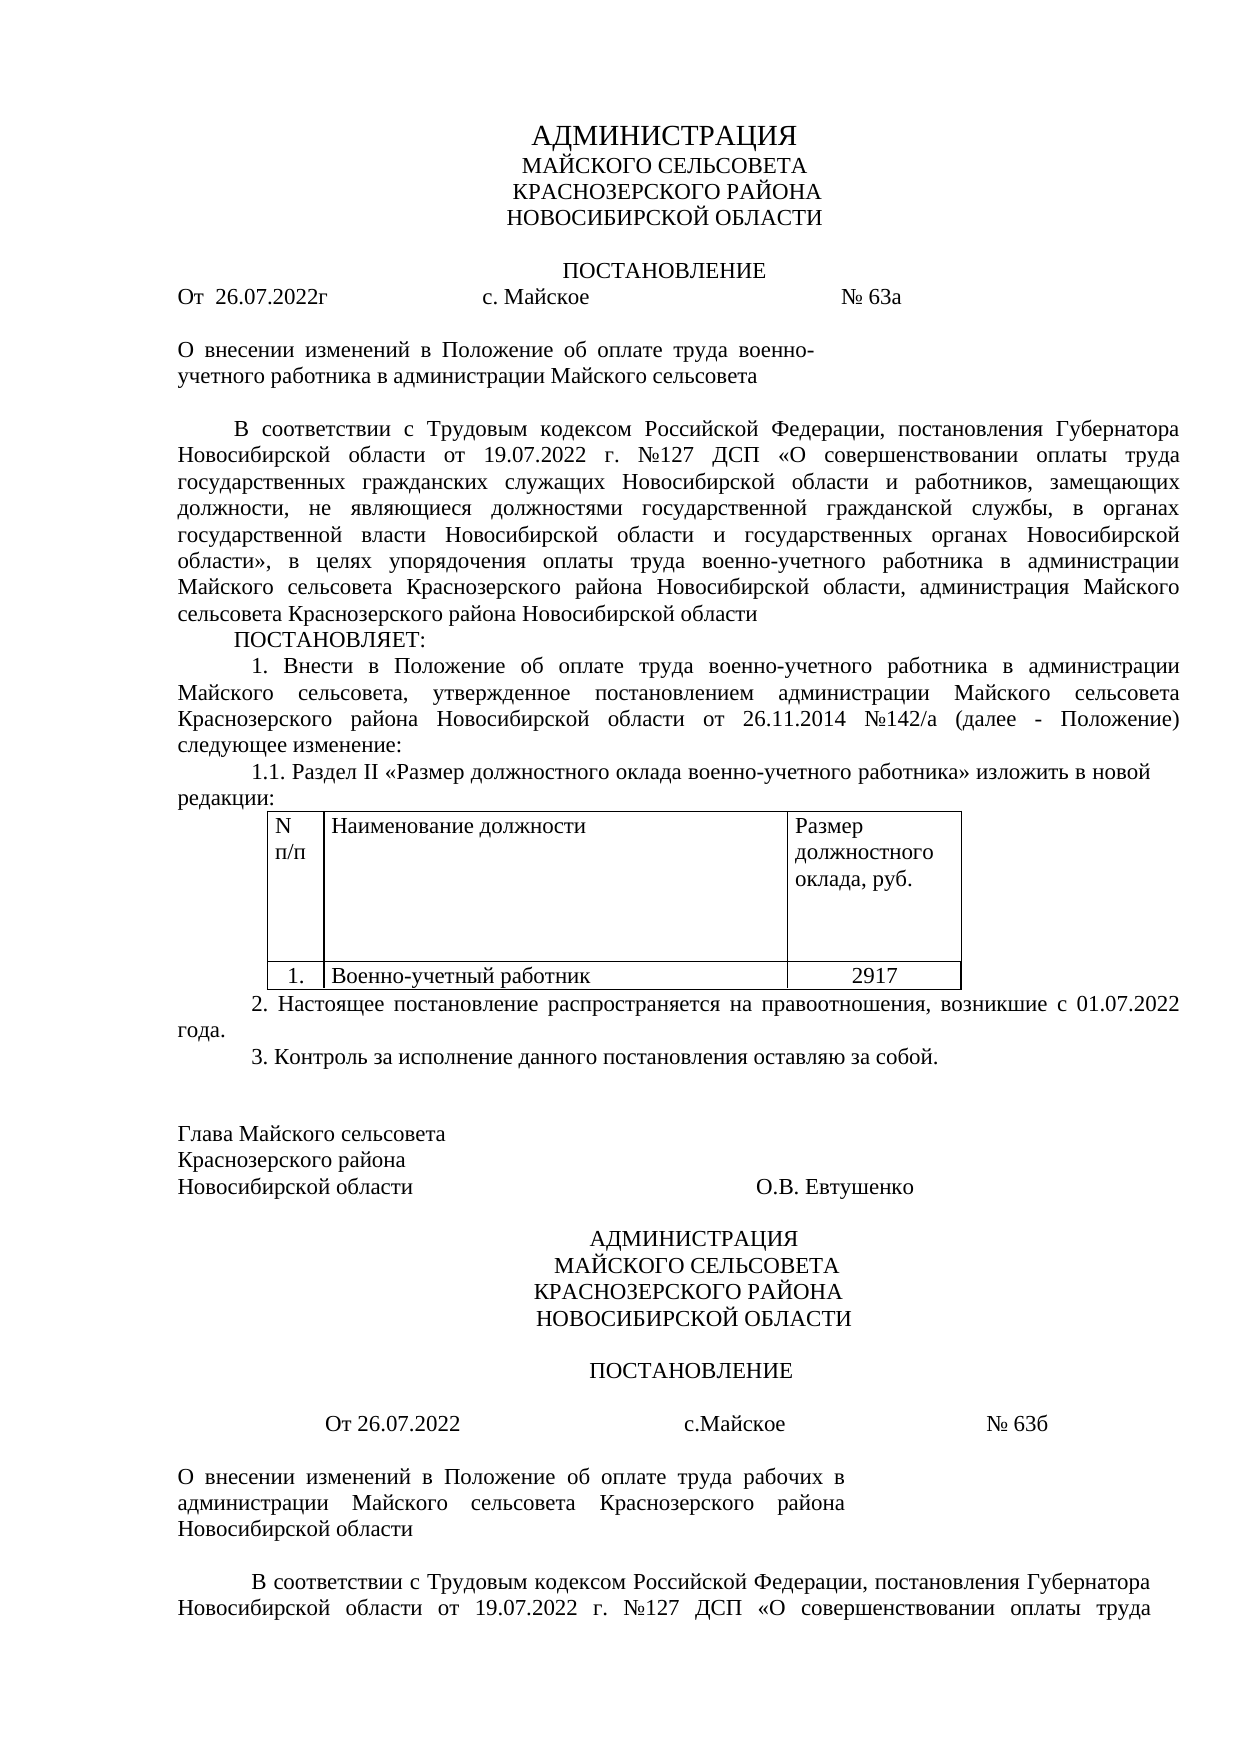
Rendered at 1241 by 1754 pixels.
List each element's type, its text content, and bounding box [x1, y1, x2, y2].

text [177, 1568, 1152, 1621]
text От 26.07.2022 с.Майское № 63б [177, 1410, 1152, 1436]
table_header Наименование должности [325, 812, 787, 961]
text Краснозерского района [177, 1146, 1152, 1173]
table_header N п/п [268, 812, 323, 961]
text 3. Контроль за исполнение данного постановления оставляю за собой. [185, 1043, 1152, 1069]
text НОВОСИБИРСКОЙ ОБЛАСТИ [177, 1304, 1152, 1331]
text 1.1. Раздел II «Размер должностного оклада военно-учетного работника» изложить в новой редакции: [177, 758, 1152, 811]
text 2. Настоящее постановление распространяется на правоотношения, возникшие с 01.07.2022 года. [177, 990, 1181, 1043]
text ПОСТАНОВЛЕНИЕ [177, 1357, 1152, 1384]
table_header О внесении изменений в Положение об оплате труда рабочих в администрации Майского сельсовета Краснозерского района Новосибирской области [166, 1463, 856, 1542]
text АДМИНИСТРАЦИЯ [177, 1226, 1152, 1252]
text НОВОСИБИРСКОЙ ОБЛАСТИ [177, 204, 1152, 231]
table_cell 2917 [788, 962, 960, 988]
text Глава Майского сельсовета [177, 1120, 1152, 1146]
text КРАСНОЗЕРСКОГО РАЙОНА [177, 1278, 1152, 1304]
text 1. Внести в Положение об оплате труда военно-учетного работника в администрации Майского сельсовета, утвержденное постановлением администрации Майского сельсовета Краснозерского района Новосибирской области от 26.11.2014 №142/а (далее - Положение) следующее изменение: [177, 652, 1181, 758]
text КРАСНОЗЕРСКОГО РАЙОНА [177, 178, 1152, 204]
text Новосибирской области О.В. Евтушенко [177, 1173, 1152, 1199]
text ПОСТАНОВЛЕНИЕ [177, 257, 1152, 283]
table_cell Военно-учетный работник [325, 962, 787, 988]
text В соответствии с Трудовым кодексом Российской Федерации, постановления Губернатора Новосибирской области от 19.07.2022 г. №127 ДСП «О совершенствовании оплаты труда государственных гражданских служащих Новосибирской области и работников, замещающих должности, не являющиеся должностями государственной гражданской службы, в органах государственной власти Новосибирской области и государственных органах Новосибирской области», в целях упорядочения оплаты труда военно-учетного работника в администрации Майского сельсовета Краснозерского района Новосибирской области, администрация Майского сельсовета Краснозерского района Новосибирской области [177, 415, 1181, 626]
table_cell 1. [268, 962, 323, 988]
text АДМИНИСТРАЦИЯ МАЙСКОГО СЕЛЬСОВЕТА [177, 118, 1152, 178]
table_header Размер должностного оклада, руб. [788, 812, 961, 961]
text ПОСТАНОВЛЯЕТ: [177, 626, 1181, 652]
table_header О внесении изменений в Положение об оплате труда военно-учетного работника в администрации Майского сельсовета [166, 336, 827, 389]
text От 26.07.2022г с. Майское № 63а [177, 283, 1152, 310]
text МАЙСКОГО СЕЛЬСОВЕТА [177, 1252, 1152, 1278]
